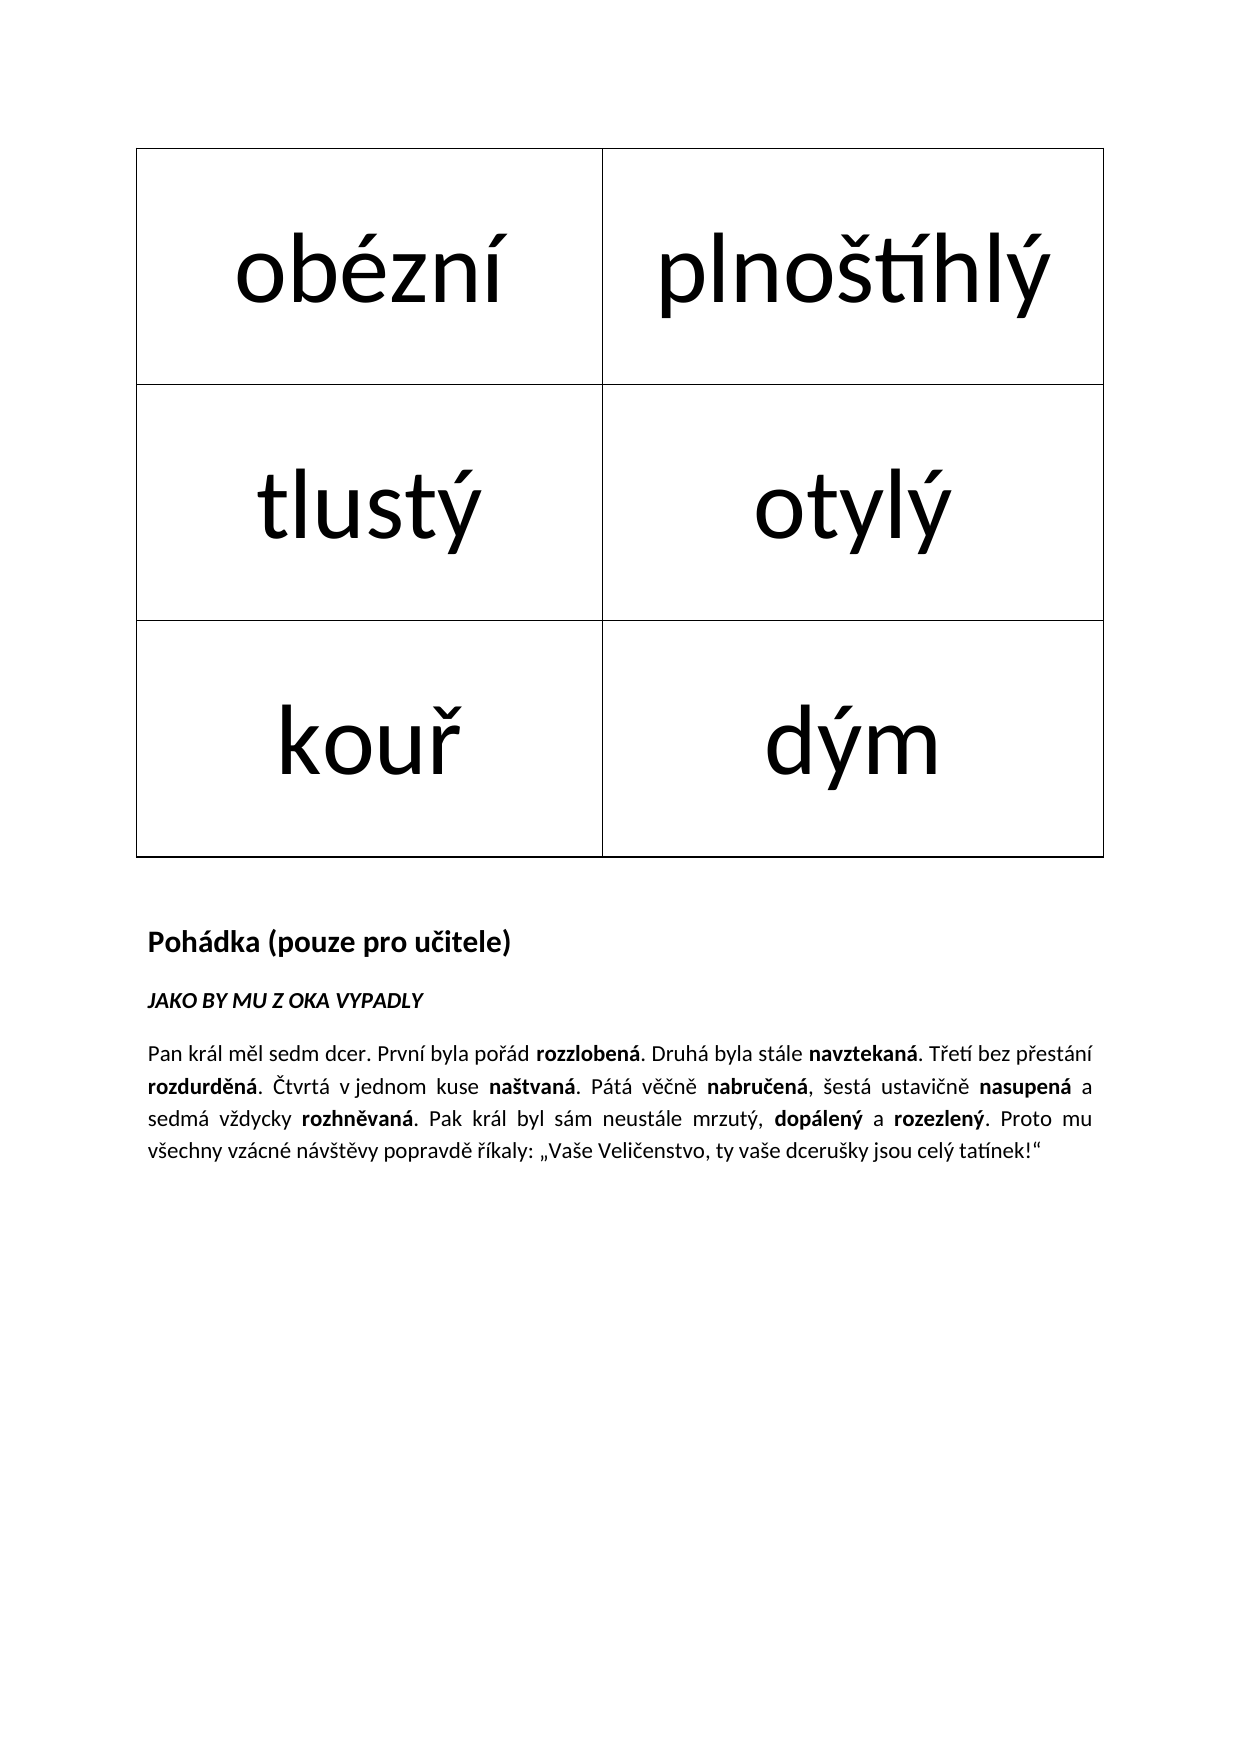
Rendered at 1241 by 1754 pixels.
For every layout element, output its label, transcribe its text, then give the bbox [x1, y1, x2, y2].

table_cell tlustý [137, 385, 602, 620]
table_header plnoštíhlý [603, 149, 1103, 384]
text Pan král měl sedm dcer. První byla pořád rozzlobená. Druhá byla stále navztekaná. Třetí bez přestání rozdurděná. Čtvrtá v jednom kuse naštvaná. Pátá věčně nabručená, šestá ustavičně nasupená a sedmá vždycky rozhněvaná. Pak král byl sám neustále mrzutý, dopálený a rozezlený. Proto mu všechny vzácné návštěvy popravdě říkaly: „Vaše Veličenstvo, ty vaše dcerušky jsou celý tatínek!“ [148, 1039, 1093, 1164]
table_cell kouř [137, 621, 602, 856]
table_cell dým [603, 621, 1103, 856]
text JAKO BY MU Z OKA VYPADLY [148, 987, 1093, 1014]
table_cell otylý [603, 385, 1103, 620]
text Pohádka (pouze pro učitele) [148, 922, 1093, 960]
table_header obézní [137, 149, 602, 384]
